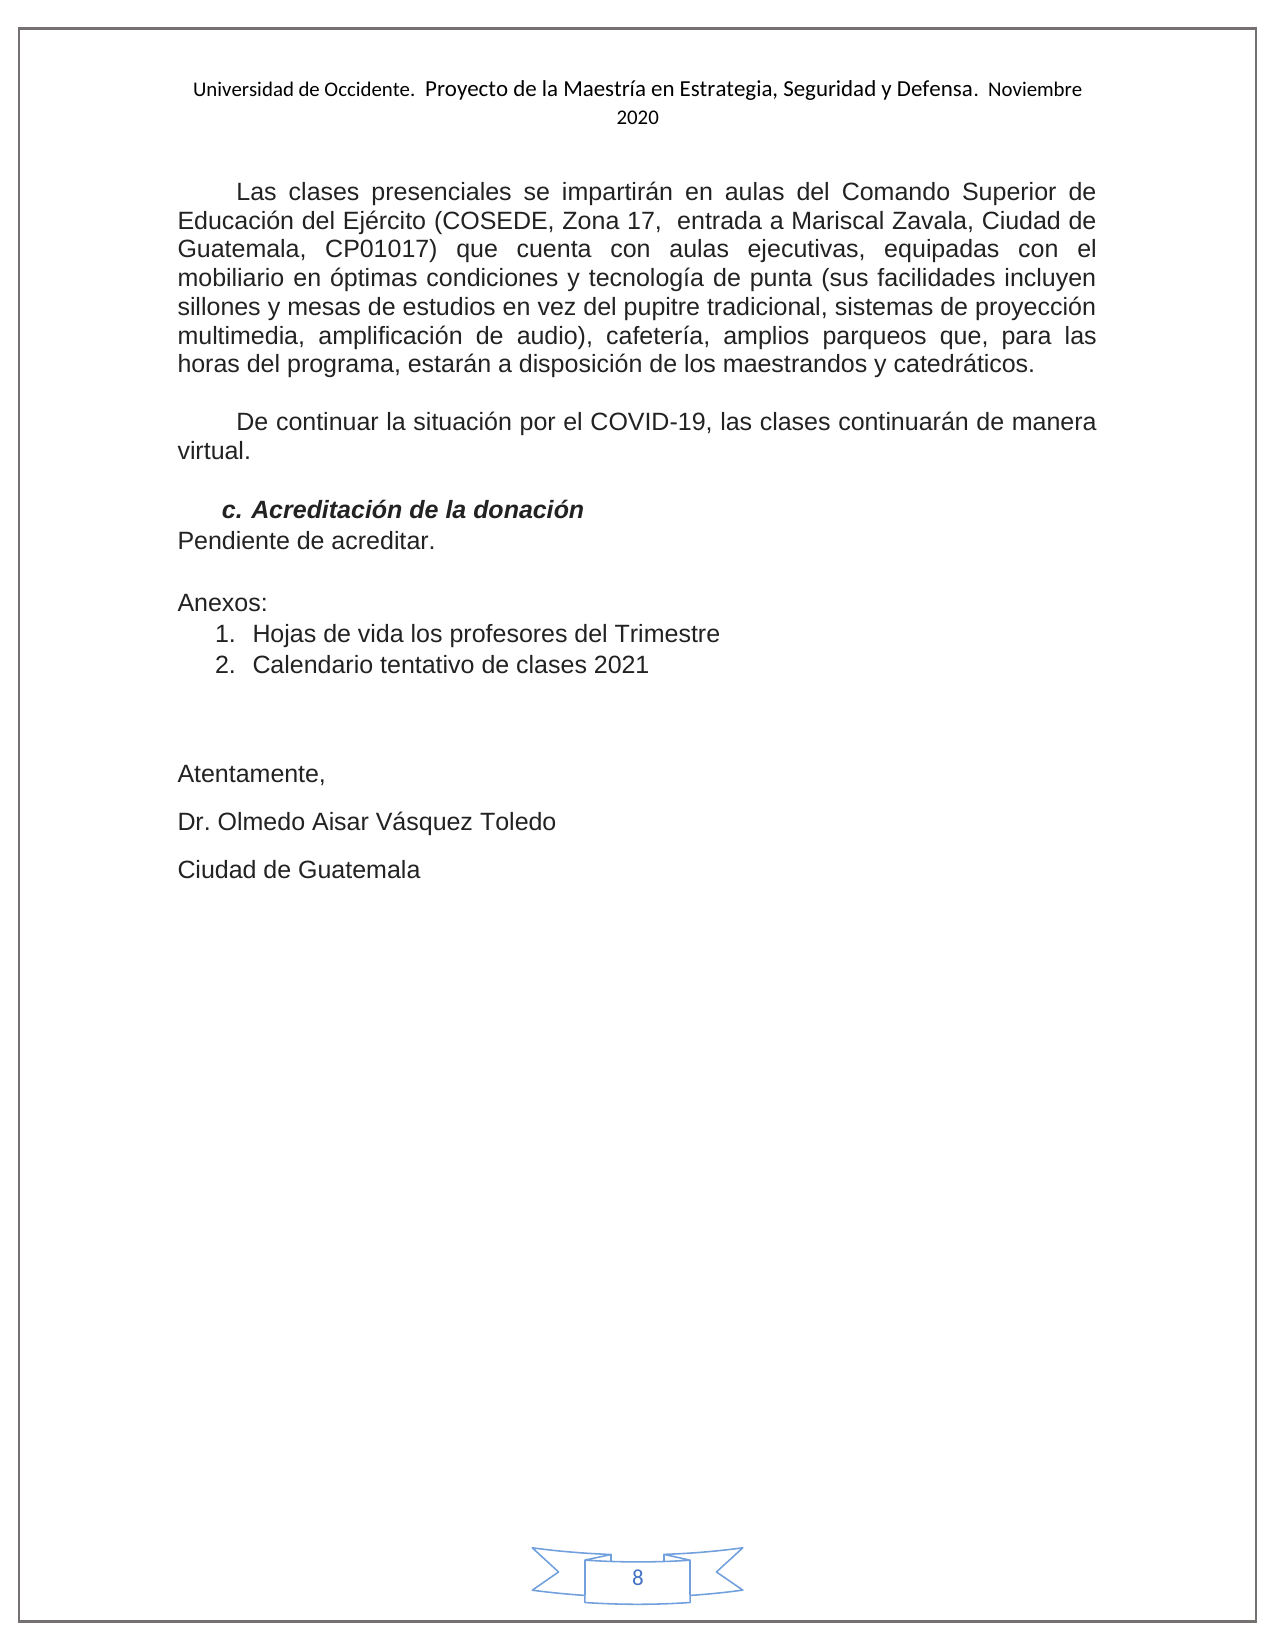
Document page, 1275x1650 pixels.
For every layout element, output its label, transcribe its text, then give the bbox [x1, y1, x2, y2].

text De continuar la situación por el COVID-19, las clases continuarán de manera virtual. [177, 407, 1098, 464]
text Las clases presenciales se impartirán en aulas del Comando Superior de Educación del Ejército (COSEDE, Zona 17, entrada a Mariscal Zavala, Ciudad de Guatemala, CP01017) que cuenta con aulas ejecutivas, equipadas con el mobiliario en óptimas condiciones y tecnología de punta (sus facilidades incluyen sillones y mesas de estudios en vez del pupitre tradicional, sistemas de proyección multimedia, amplificación de audio), cafetería, amplios parqueos que, para las horas del programa, estarán a disposición de los maestrandos y catedráticos. [177, 177, 1098, 378]
list Anexos: [177, 586, 1098, 617]
text Atentamente, [177, 757, 1098, 788]
list Calendario tentativo de clases 2021 [215, 648, 1098, 679]
text Dr. Olmedo Aisar Vásquez Toledo [177, 805, 1098, 836]
list Acreditación de la donación [222, 493, 1098, 524]
text Ciudad de Guatemala [177, 852, 1098, 883]
list Pendiente de acreditar. [177, 524, 1098, 555]
list Hojas de vida los profesores del Trimestre [215, 617, 1098, 648]
